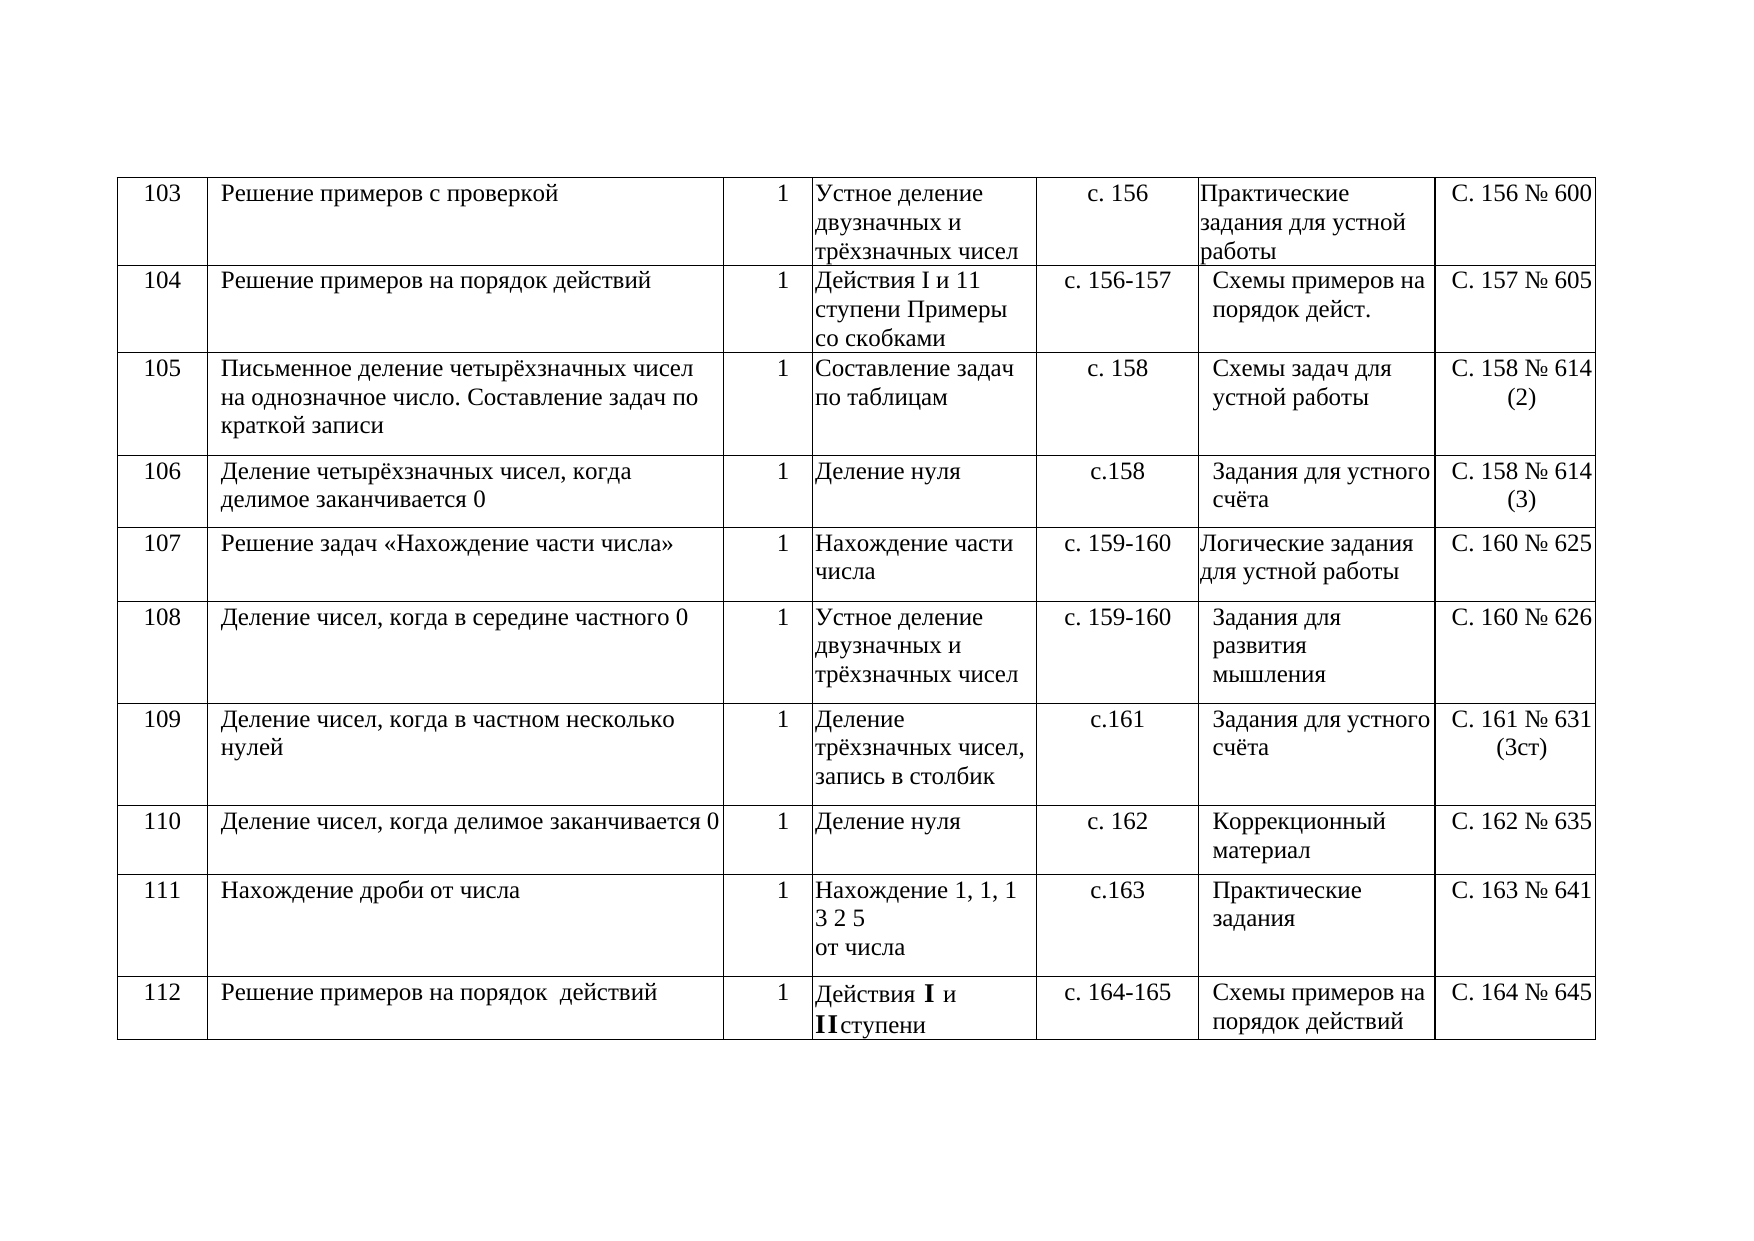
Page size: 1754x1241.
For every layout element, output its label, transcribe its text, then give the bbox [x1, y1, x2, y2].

table_cell С. 162 № 635 [1436, 806, 1595, 874]
table_cell 1 [724, 977, 812, 1039]
table_cell 104 [118, 266, 207, 352]
table_cell Коррекционный материал [1199, 806, 1434, 874]
table_cell С. 160 № 625 [1436, 528, 1595, 601]
table_cell 106 [118, 456, 207, 527]
table_cell 112 [118, 977, 207, 1039]
table_cell Решение примеров на порядок действий [208, 266, 723, 352]
table_cell С. 163 № 641 [1436, 875, 1595, 976]
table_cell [1199, 977, 1434, 1039]
table_cell Решение задач «Нахождение части числа» [208, 528, 723, 601]
table_cell с. 164-165 [1037, 977, 1198, 1039]
table_cell с. 158 [1037, 353, 1198, 455]
table_cell 1 [724, 806, 812, 874]
table_cell Решение примеров на порядок действий [208, 977, 723, 1039]
table_cell 1 [724, 528, 812, 601]
table_cell Схемы примеров на порядок дейст. [1199, 266, 1434, 352]
table_cell Решение примеров с проверкой [208, 178, 723, 264]
table_cell Деление чисел, когда в частном несколько нулей [208, 704, 723, 805]
table_cell Задания для устного счёта [1199, 456, 1434, 527]
table_cell с. 156-157 [1037, 266, 1198, 352]
table_cell с. 156 [1037, 178, 1198, 264]
table_cell Нахождение дроби от числа [208, 875, 723, 976]
table_cell Деление чисел, когда делимое заканчивается 0 [208, 806, 723, 874]
table_cell 103 [118, 178, 207, 264]
table_cell Действия I и IIступени [813, 977, 1036, 1039]
table_cell С. 158 № 614 (3) [1436, 456, 1595, 527]
table_cell Деление нуля [813, 456, 1036, 527]
table_cell с. 162 [1037, 806, 1198, 874]
table_cell 105 [118, 353, 207, 455]
table_cell 111 [118, 875, 207, 976]
table_cell Деление нуля [813, 806, 1036, 874]
table_cell С. 157 № 605 [1436, 266, 1595, 352]
table_cell Практические задания для устной работы [1199, 178, 1434, 264]
table_cell Логические задания для устной работы [1199, 528, 1434, 601]
table_cell Нахождение 1, 1, 1 3 2 5 от числа [813, 875, 1036, 976]
table_cell 109 [118, 704, 207, 805]
table_cell С. 158 № 614 (2) [1436, 353, 1595, 455]
table_cell Письменное деление четырёхзначных чисел на однозначное число. Составление задач по краткой записи [208, 353, 723, 455]
table_cell с.158 [1037, 456, 1198, 527]
table_cell 1 [724, 456, 812, 527]
table_cell Устное деление двузначных и трёхзначных чисел [813, 602, 1036, 703]
table_cell Задания для развития мышления [1199, 602, 1434, 703]
table_cell 110 [118, 806, 207, 874]
table_cell С. 164 № 645 [1436, 977, 1595, 1039]
table_cell 1 [724, 704, 812, 805]
table_cell 107 [118, 528, 207, 601]
table_cell 1 [724, 178, 812, 264]
table_cell с.163 [1037, 875, 1198, 976]
table_cell Действия I и 11 ступени Примеры со скобками [813, 266, 1036, 352]
table_cell Деление чисел, когда в середине частного 0 [208, 602, 723, 703]
table_cell Задания для устного счёта [1199, 704, 1434, 805]
table_cell Нахождение части числа [813, 528, 1036, 601]
table_cell С. 161 № 631 (3ст) [1436, 704, 1595, 805]
table_cell с. 159-160 [1037, 528, 1198, 601]
table_cell с. 159-160 [1037, 602, 1198, 703]
table_cell Практические задания [1199, 875, 1434, 976]
table_cell Деление трёхзначных чисел, запись в столбик [813, 704, 1036, 805]
table_cell С. 160 № 626 [1436, 602, 1595, 703]
table_cell С. 156 № 600 [1436, 178, 1595, 264]
table_cell Схемы задач для устной работы [1199, 353, 1434, 455]
table_cell 108 [118, 602, 207, 703]
table_cell 1 [724, 602, 812, 703]
table_cell Устное деление двузначных и трёхзначных чисел [813, 178, 1036, 264]
table_cell 1 [724, 353, 812, 455]
table_cell 1 [724, 875, 812, 976]
table_cell 1 [724, 266, 812, 352]
table_cell Составление задач по таблицам [813, 353, 1036, 455]
table_cell с.161 [1037, 704, 1198, 805]
table_cell Деление четырёхзначных чисел, когда делимое заканчивается 0 [208, 456, 723, 527]
